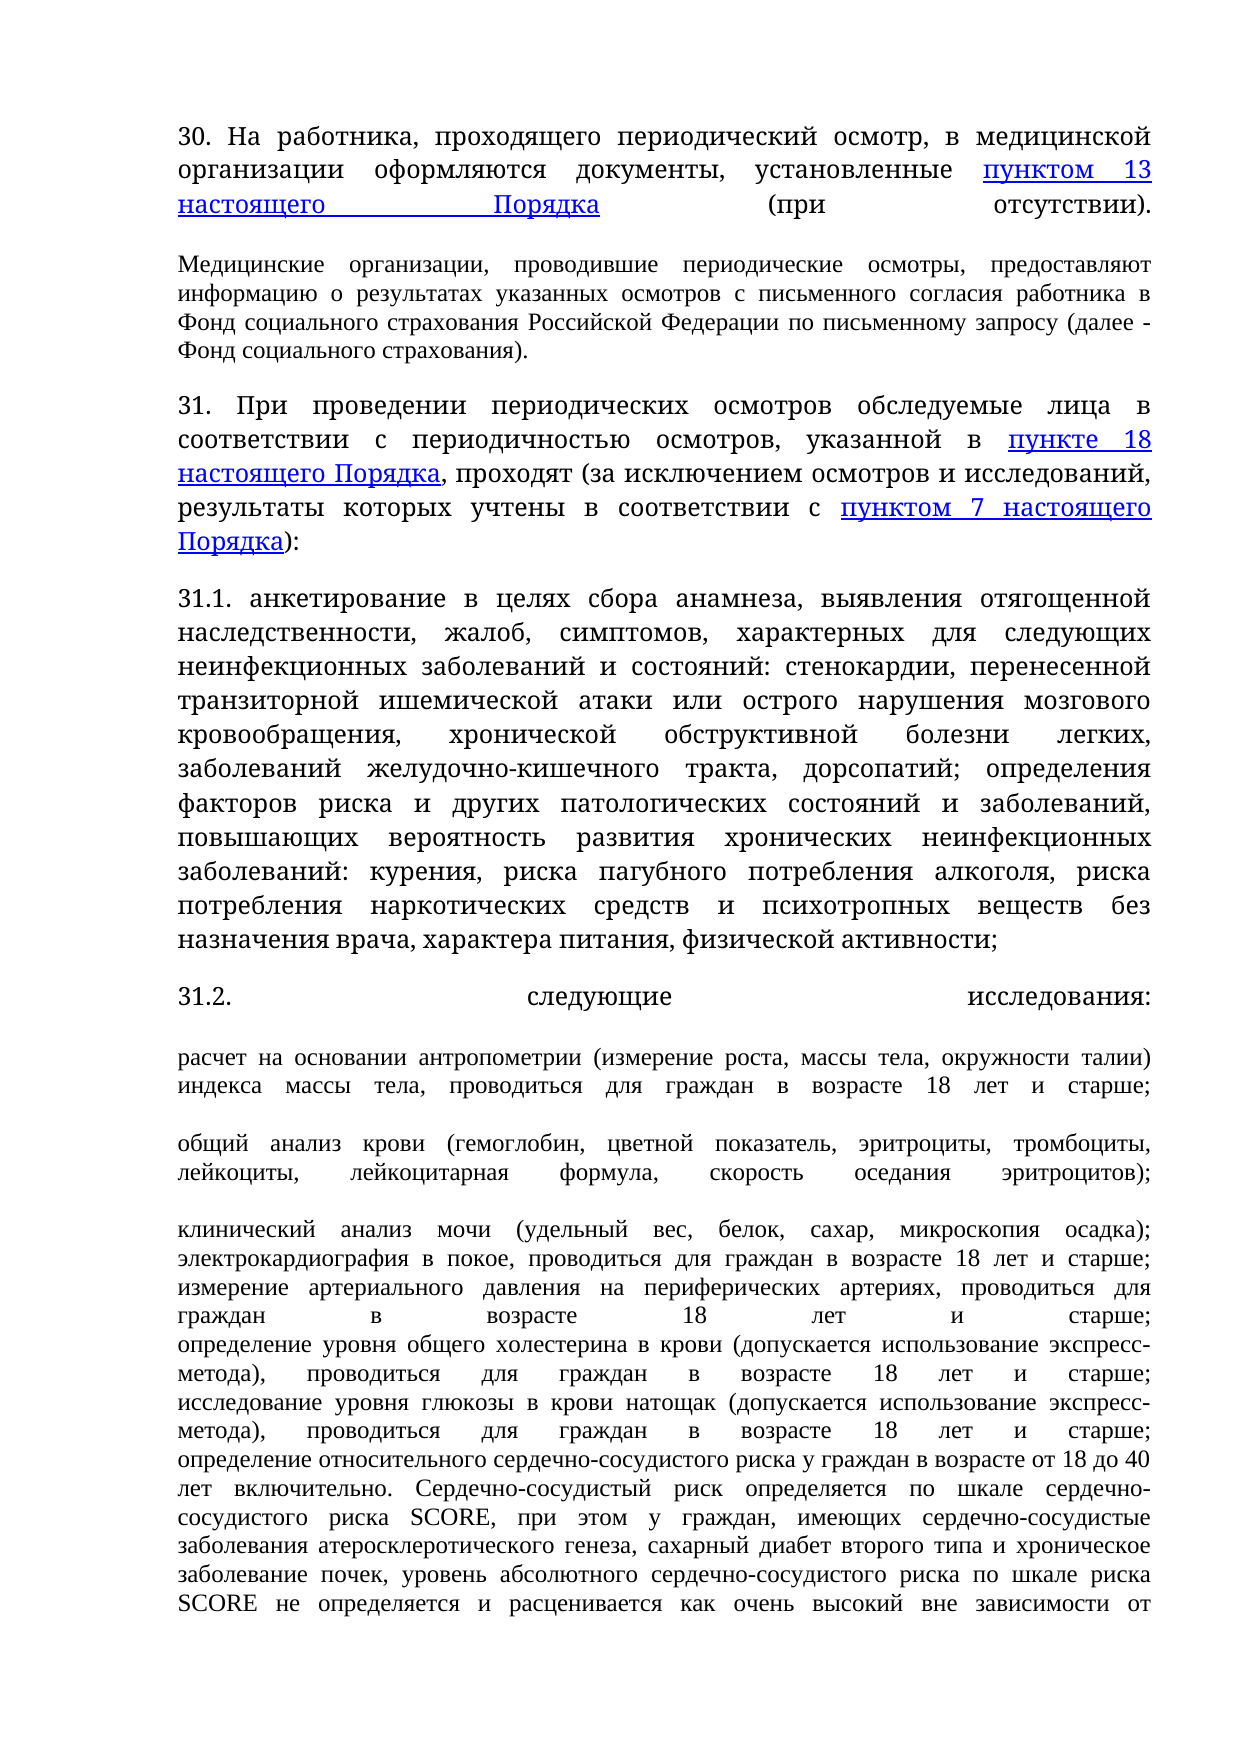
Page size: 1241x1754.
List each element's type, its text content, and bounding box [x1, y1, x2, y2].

text 31.1. анкетирование в целях сбора анамнеза, выявления отягощенной наследственности, жалоб, симптомов, характерных для следующих неинфекционных заболеваний и состояний: стенокардии, перенесенной транзиторной ишемической атаки или острого нарушения мозгового кровообращения, хронической обструктивной болезни легких, заболеваний желудочно-кишечного тракта, дорсопатий; определения факторов риска и других патологических состояний и заболеваний, повышающих вероятность развития хронических неинфекционных заболеваний: курения, риска пагубного потребления алкоголя, риска потребления наркотических средств и психотропных веществ без назначения врача, характера питания, физической активности; [177, 581, 1152, 956]
text 30. На работника, проходящего периодический осмотр, в медицинской организации оформляются документы, установленные пунктом 13 настоящего Порядка (при отсутствии). Медицинские организации, проводившие периодические осмотры, предоставляют информацию о результатах указанных осмотров с письменного согласия работника в Фонд социального страхования Российской Федерации по письменному запросу (далее - Фонд социального страхования). [177, 118, 1152, 364]
text 31. При проведении периодических осмотров обследуемые лица в соответствии с периодичностью осмотров, указанной в пункте 18 настоящего Порядка, проходят (за исключением осмотров и исследований, результаты которых учтены в соответствии с пунктом 7 настоящего Порядка): [177, 387, 1152, 558]
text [177, 979, 1152, 1617]
